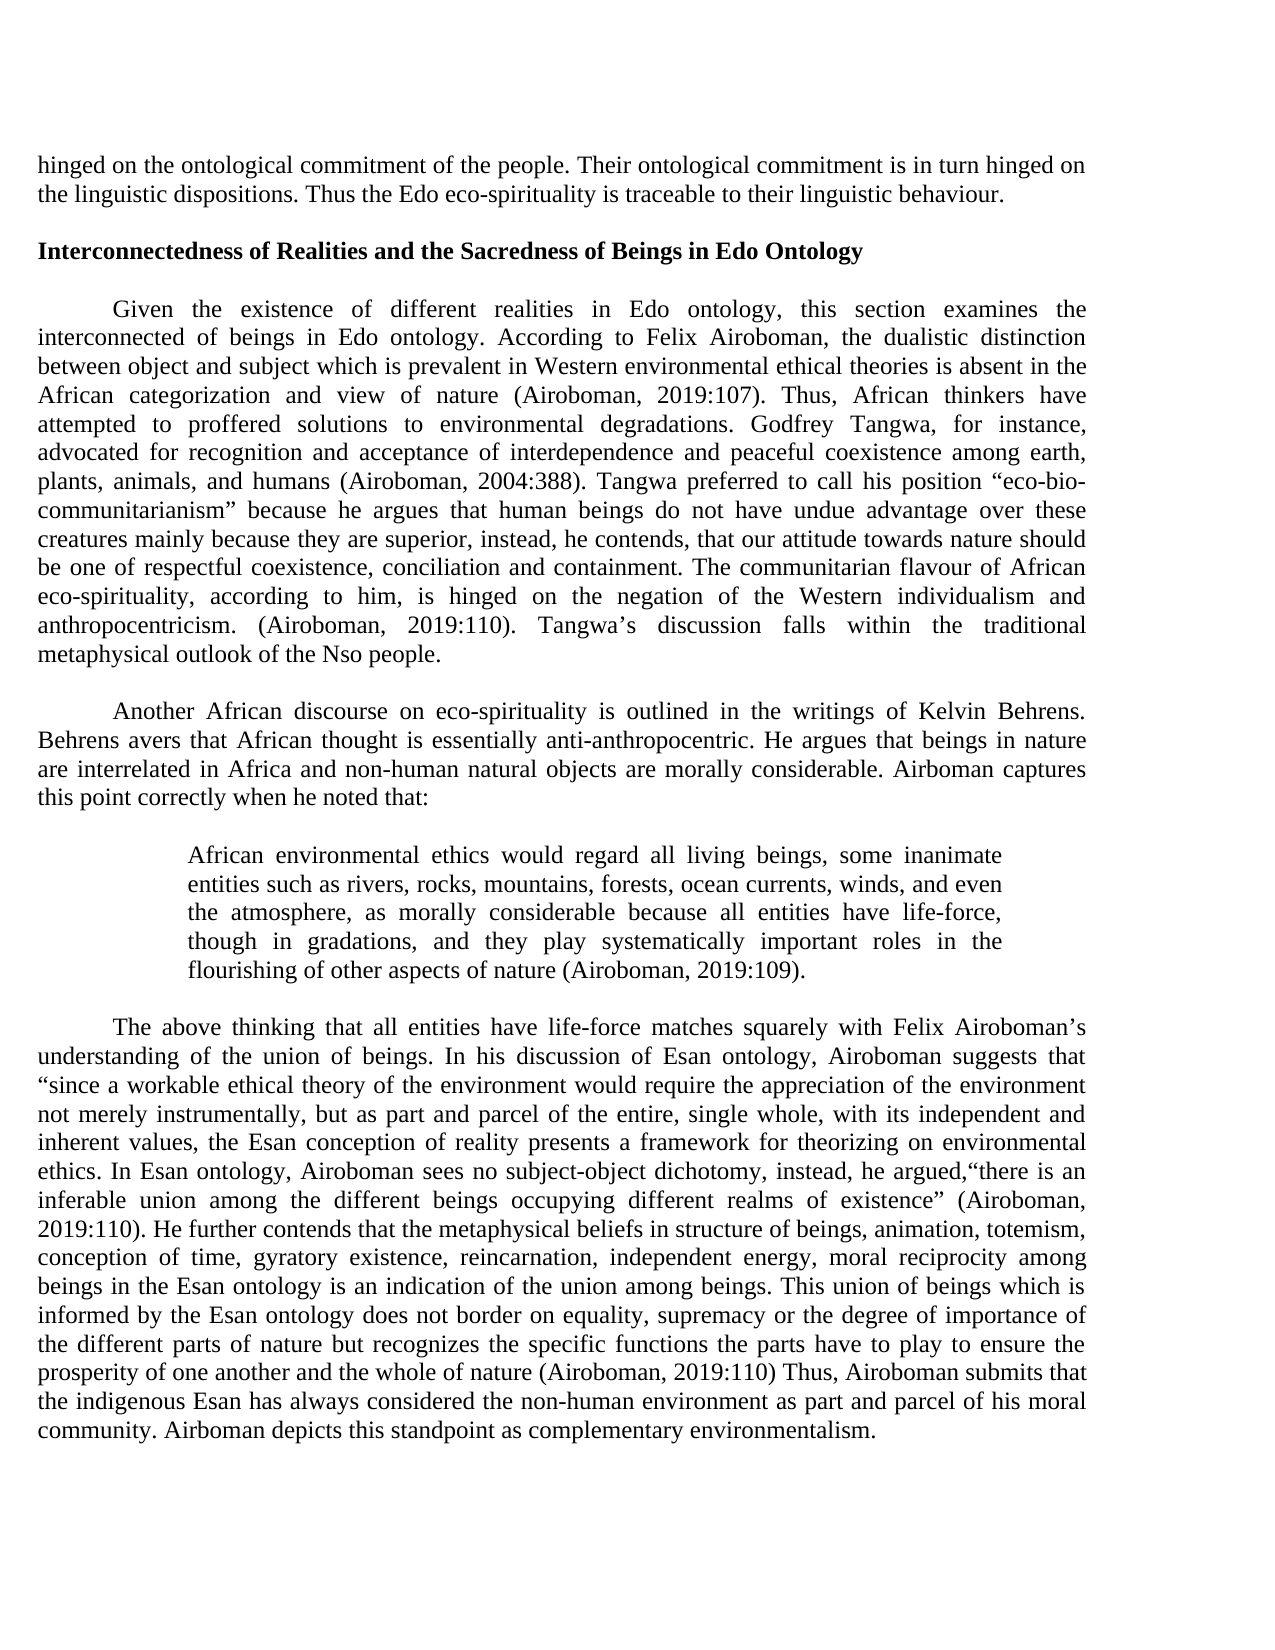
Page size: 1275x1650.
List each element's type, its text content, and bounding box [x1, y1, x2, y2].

text African environmental ethics would regard all living beings, some inanimate entities such as rivers, rocks, mountains, forests, ocean currents, winds, and even the atmosphere, as morally considerable because all entities have life-force, though in gradations, and they play systematically important roles in the flourishing of other aspects of nature (Airoboman, 2019:109). [187, 840, 1003, 984]
text Another African discourse on eco-spirituality is outlined in the writings of Kelvin Behrens. Behrens avers that African thought is essentially anti-anthropocentric. He argues that beings in nature are interrelated in Africa and non-human natural objects are morally considerable. Airboman captures this point correctly when he noted that: [37, 696, 1087, 811]
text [37, 150, 1087, 207]
text The above thinking that all entities have life-force matches squarely with Felix Airoboman’s understanding of the union of beings. In his discussion of Esan ontology, Airoboman suggests that “since a workable ethical theory of the environment would require the appreciation of the environment not merely instrumentally, but as part and parcel of the entire, single whole, with its independent and inherent values, the Esan conception of reality presents a framework for theorizing on environmental ethics. In Esan ontology, Airoboman sees no subject-object dichotomy, instead, he argued,“there is an inferable union among the different beings occupying different realms of existence” (Airoboman, 2019:110). He further contends that the metaphysical beliefs in structure of beings, animation, totemism, conception of time, gyratory existence, reincarnation, independent energy, moral reciprocity among beings in the Esan ontology is an indication of the union among beings. This union of beings which is informed by the Esan ontology does not border on equality, supremacy or the degree of importance of the different parts of nature but recognizes the specific functions the parts have to play to ensure the prosperity of one another and the whole of nature (Airoboman, 2019:110) Thus, Airoboman submits that the indigenous Esan has always considered the non-human environment as part and parcel of his moral community. Airboman depicts this standpoint as complementary environmentalism. [37, 1012, 1087, 1444]
text Given the existence of different realities in Edo ontology, this section examines the interconnected of beings in Edo ontology. According to Felix Airoboman, the dualistic distinction between object and subject which is prevalent in Western environmental ethical theories is absent in the African categorization and view of nature (Airoboman, 2019:107). Thus, African thinkers have attempted to proffered solutions to environmental degradations. Godfrey Tangwa, for instance, advocated for recognition and acceptance of interdependence and peaceful coexistence among earth, plants, animals, and humans (Airoboman, 2004:388). Tangwa preferred to call his position “eco-bio-communitarianism” because he argues that human beings do not have undue advantage over these creatures mainly because they are superior, instead, he contends, that our attitude towards nature should be one of respectful coexistence, conciliation and containment. The communitarian flavour of African eco-spirituality, according to him, is hinged on the negation of the Western individualism and anthropocentricism. (Airoboman, 2019:110). Tangwa’s discussion falls within the traditional metaphysical outlook of the Nso people. [37, 294, 1087, 667]
text Interconnectedness of Realities and the Sacredness of Beings in Edo Ontology [37, 236, 1087, 265]
